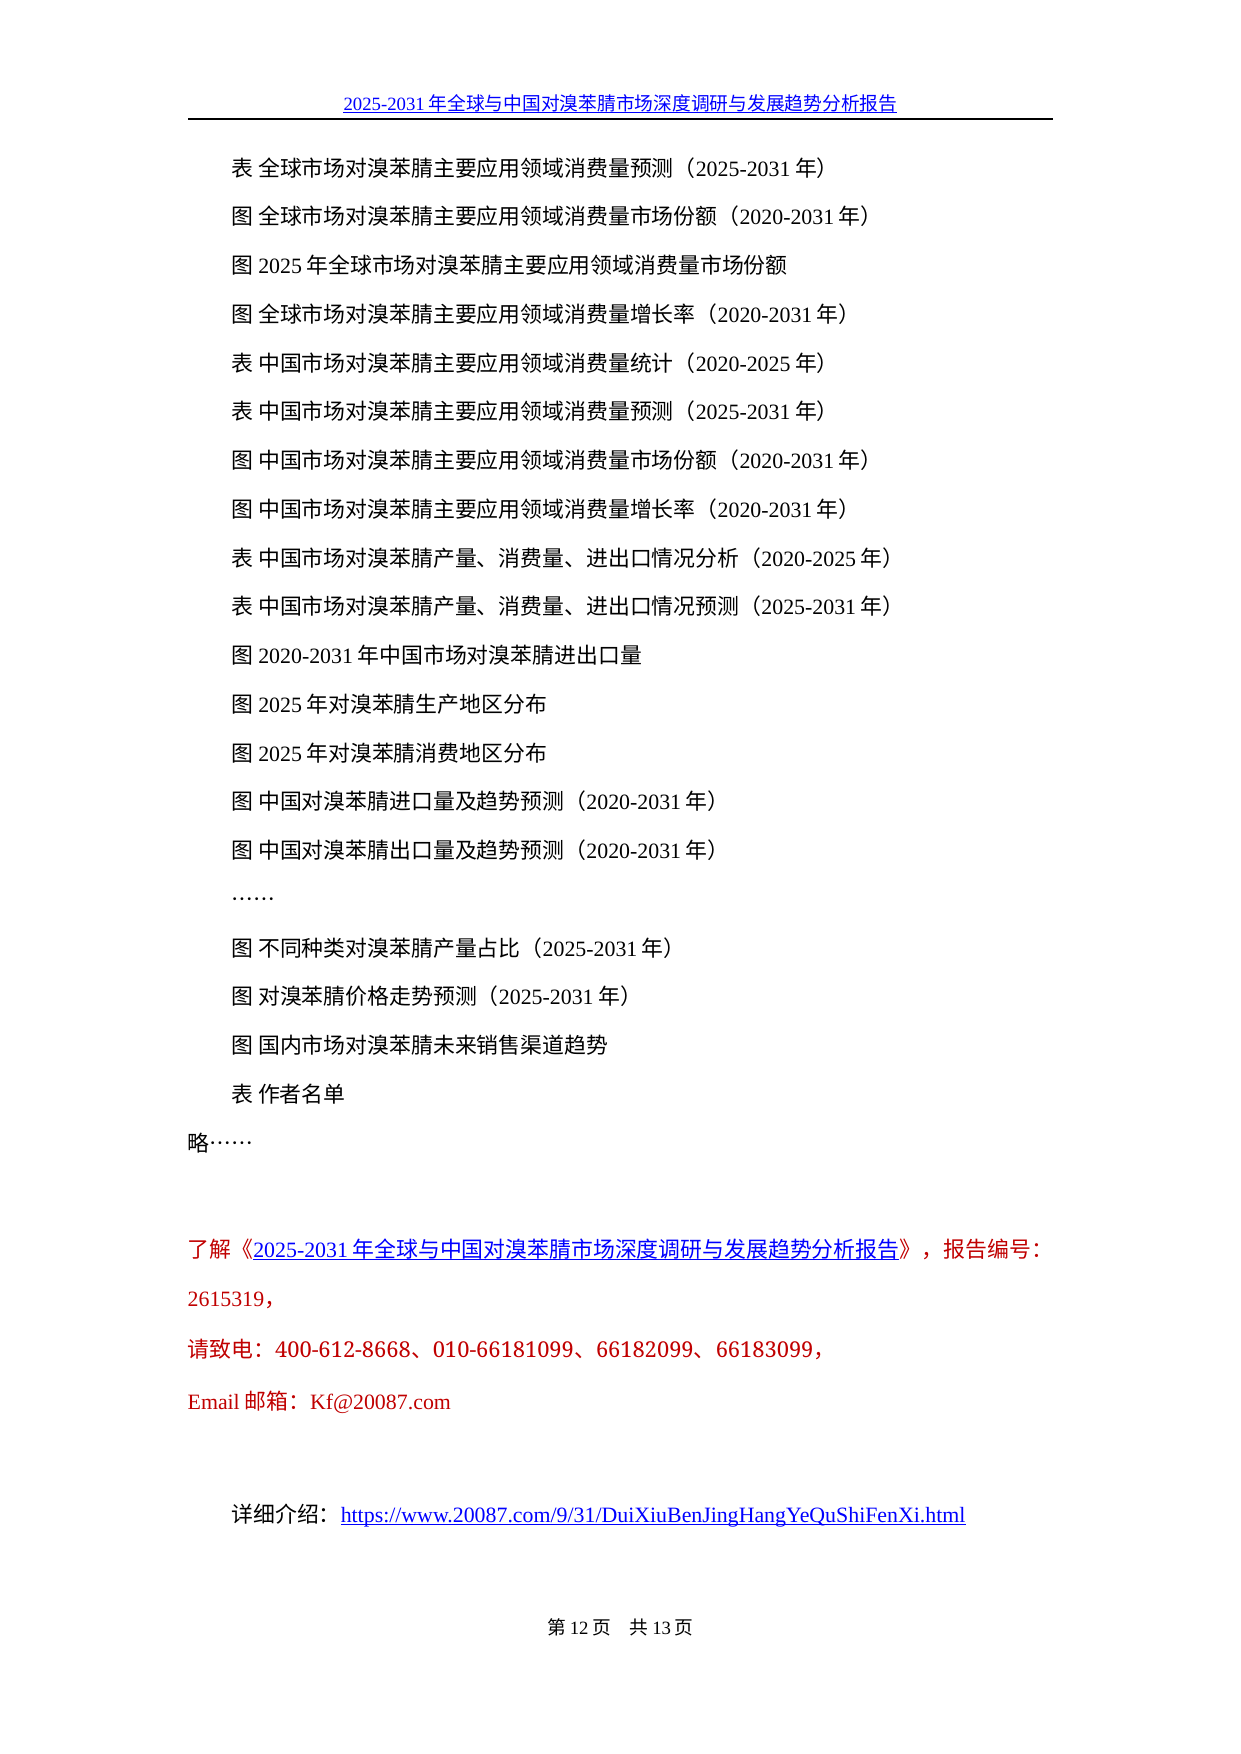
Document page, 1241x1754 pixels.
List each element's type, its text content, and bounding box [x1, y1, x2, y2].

text 请致电：400-612-8668、010-66181099、66182099、66183099， [187, 1332, 1053, 1364]
text 了解《2025-2031年全球与中国对溴苯腈市场深度调研与发展趋势分析报告》，报告编号：2615319， [187, 1232, 1053, 1313]
text Email邮箱：Kf@20087.com [187, 1383, 1053, 1416]
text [187, 150, 1053, 1158]
text 详细介绍：https://www.20087.com/9/31/DuiXiuBenJingHangYeQuShiFenXi.html [187, 1496, 1053, 1529]
